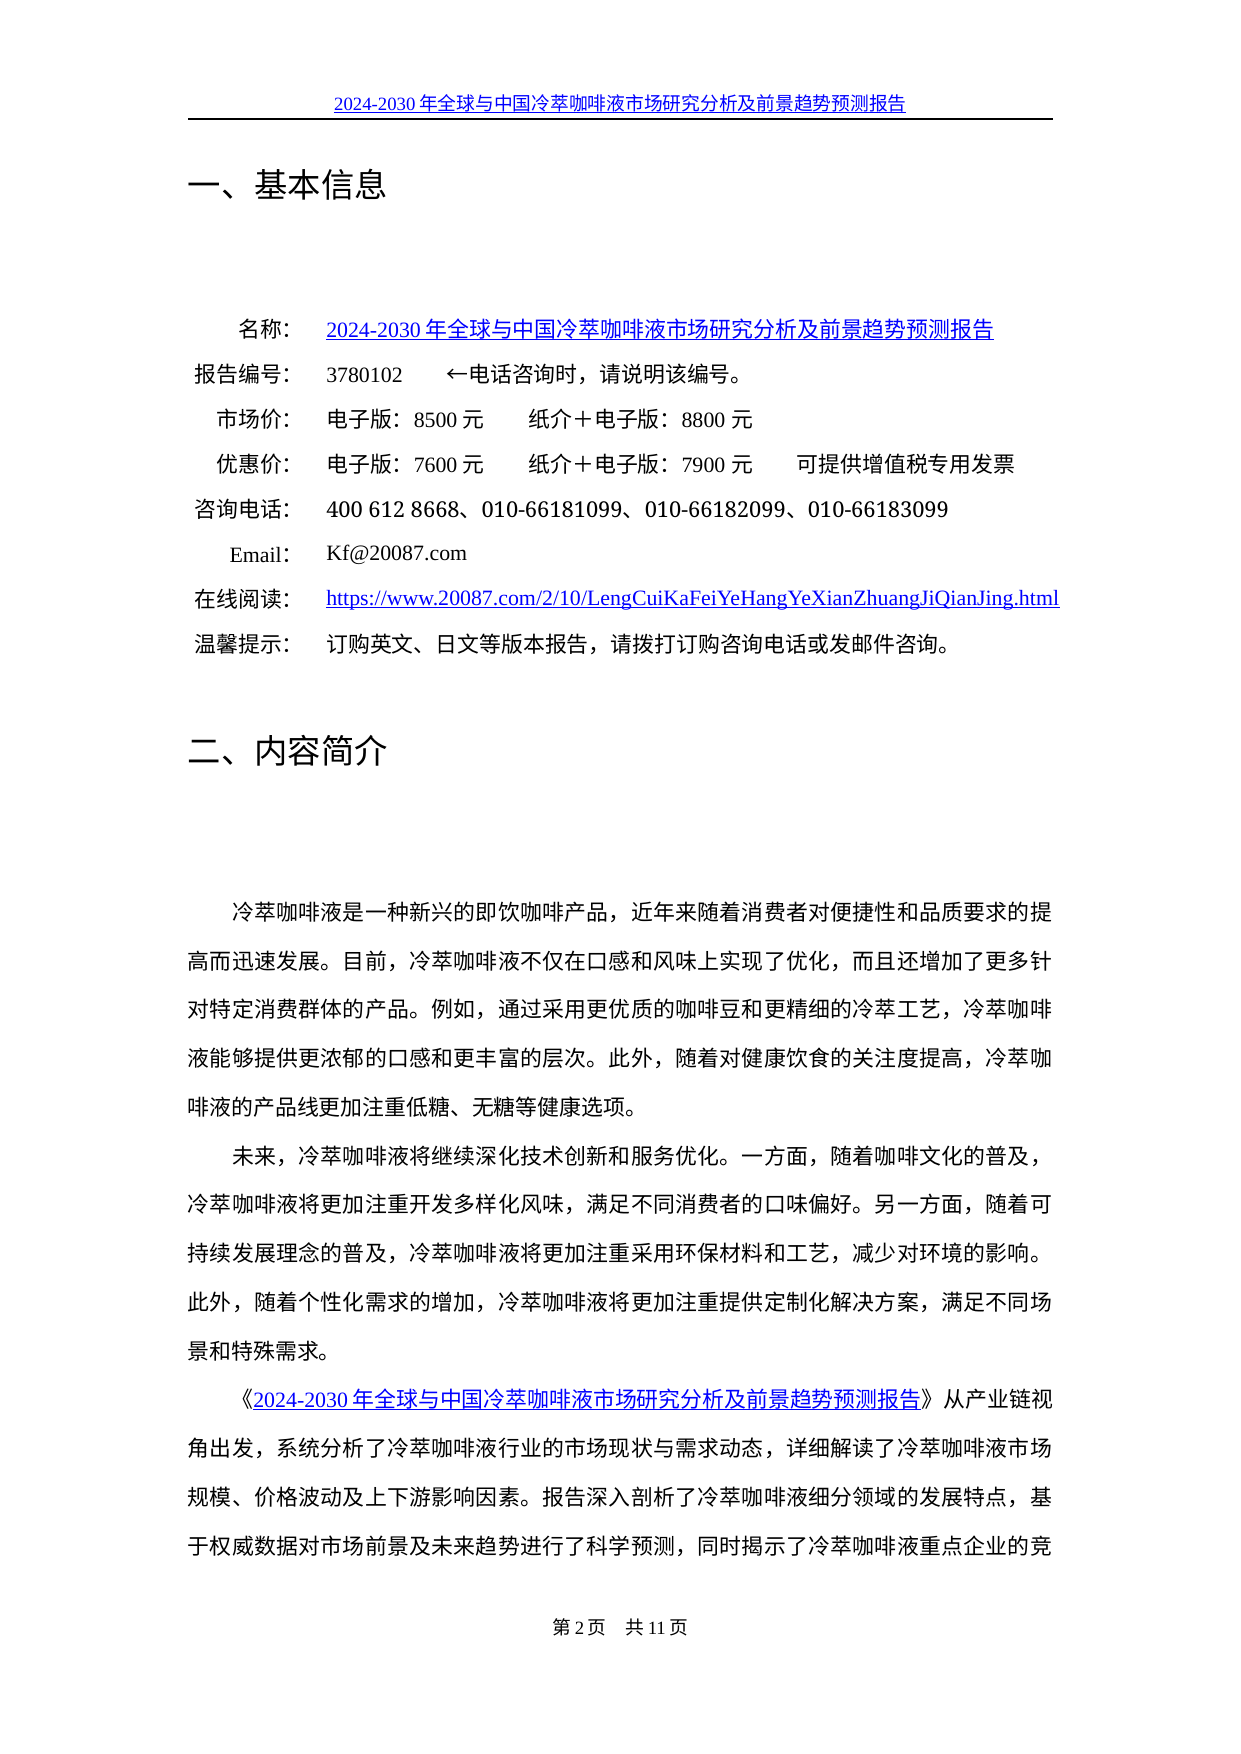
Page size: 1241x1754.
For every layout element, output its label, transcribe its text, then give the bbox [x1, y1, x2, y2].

table_header 名称： [167, 312, 315, 357]
table_cell 订购英文、日文等版本报告，请拨打订购咨询电话或发邮件咨询。 [315, 627, 1073, 672]
table_cell Email： [167, 537, 315, 582]
table_cell 优惠价： [167, 447, 315, 492]
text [187, 894, 1053, 1561]
table_cell 400 612 8668、010-66181099、010-66182099、010-66183099 [315, 492, 1073, 537]
table_cell 在线阅读： [167, 582, 315, 627]
table_cell 咨询电话： [167, 492, 315, 537]
table_cell 报告编号： [167, 357, 315, 402]
table_cell 市场价： [167, 402, 315, 447]
table_cell 温馨提示： [167, 627, 315, 672]
table_header 2024-2030年全球与中国冷萃咖啡液市场研究分析及前景趋势预测报告 [315, 312, 1073, 357]
table_cell Kf@20087.com [315, 537, 1073, 582]
table_cell [315, 582, 1073, 627]
title 一、基本信息 [187, 150, 1053, 215]
table_cell 电子版：8500 元 纸介＋电子版：8800 元 [315, 402, 1073, 447]
table_cell 3780102 ←电话咨询时，请说明该编号。 [315, 357, 1073, 402]
title 二、内容简介 [187, 717, 1053, 782]
table_cell 电子版：7600 元 纸介＋电子版：7900 元 可提供增值税专用发票 [315, 447, 1073, 492]
